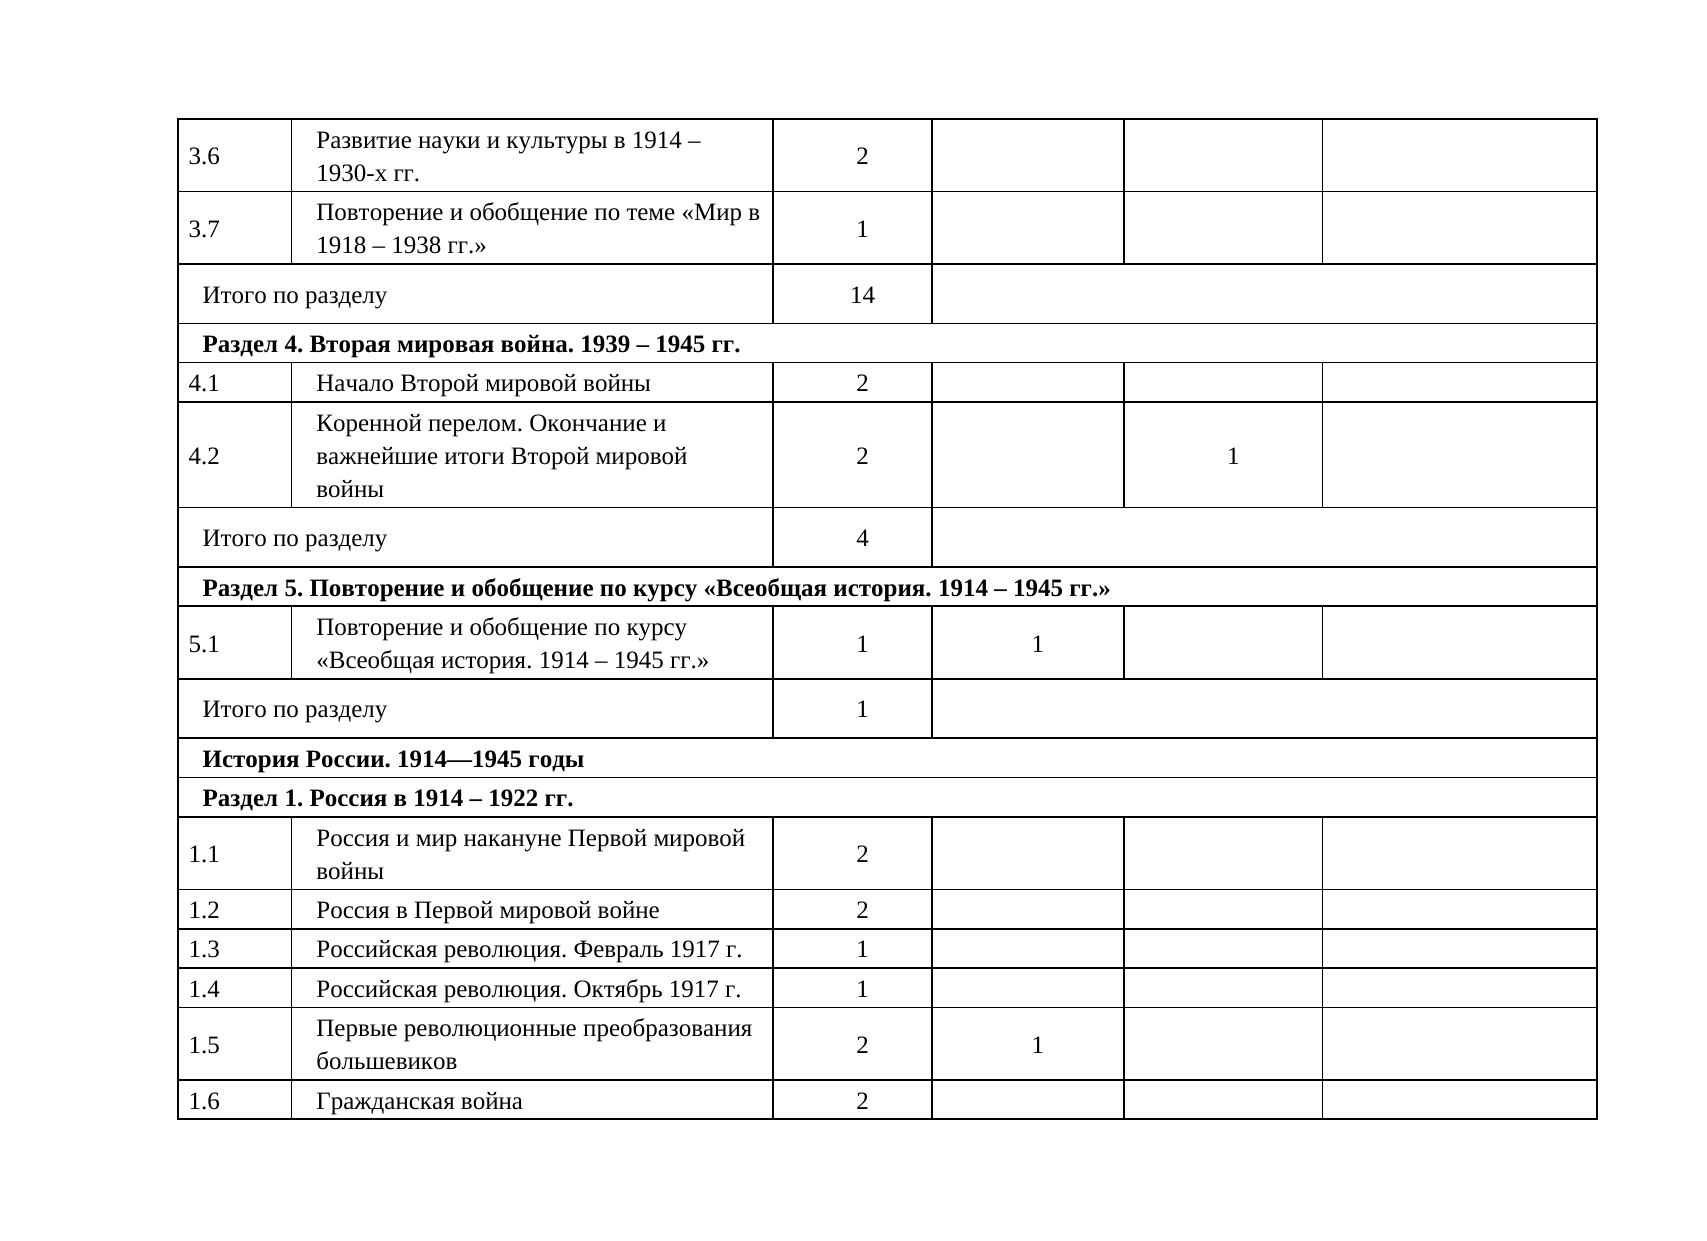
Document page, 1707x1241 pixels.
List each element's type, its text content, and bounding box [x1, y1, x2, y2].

table_cell [1323, 969, 1596, 1007]
table_cell Гражданская война [292, 1081, 772, 1118]
table_cell [933, 403, 1123, 507]
table_cell Российская революция. Февраль 1917 г. [292, 930, 772, 967]
table_cell [1323, 403, 1596, 507]
table_cell [1323, 192, 1596, 263]
table_cell История России. 1914—1945 годы [179, 739, 1596, 777]
table_cell [933, 1081, 1123, 1118]
table_cell 14 [774, 265, 931, 322]
table_cell 3.6 [179, 120, 291, 191]
table_cell [1125, 969, 1322, 1007]
table_cell 1.5 [179, 1008, 291, 1079]
table_cell [1125, 192, 1322, 263]
table_cell 1.3 [179, 930, 291, 967]
table_cell [1323, 363, 1596, 401]
table_cell Россия в Первой мировой войне [292, 890, 772, 928]
table_cell 1.4 [179, 969, 291, 1007]
table_cell 2 [774, 1008, 931, 1079]
table_cell [1125, 1081, 1322, 1118]
table_cell 2 [774, 403, 931, 507]
table_cell 2 [774, 890, 931, 928]
table_cell [933, 265, 1596, 322]
table_cell Повторение и обобщение по курсу «Всеобщая история. 1914 – 1945 гг.» [292, 607, 772, 678]
table_cell Первые революционные преобразования большевиков [292, 1008, 772, 1079]
table_cell 1 [933, 607, 1123, 678]
table_cell 5.1 [179, 607, 291, 678]
table_cell 1.6 [179, 1081, 291, 1118]
table_cell [933, 192, 1123, 263]
table_cell [1323, 818, 1596, 888]
table_cell [933, 818, 1123, 888]
table_cell [933, 680, 1596, 737]
table_cell [933, 890, 1123, 928]
table_cell 2 [774, 363, 931, 401]
table_cell [1125, 363, 1322, 401]
table_cell 4.2 [179, 403, 291, 507]
table_cell [933, 508, 1596, 566]
table_cell Развитие науки и культуры в 1914 – 1930-х гг. [292, 120, 772, 191]
table_cell Российская революция. Октябрь 1917 г. [292, 969, 772, 1007]
table_cell 1 [774, 607, 931, 678]
table_cell [1125, 607, 1322, 678]
table_cell 1 [774, 192, 931, 263]
table_cell Начало Второй мировой войны [292, 363, 772, 401]
table_cell 1 [774, 680, 931, 737]
table_cell 1.1 [179, 818, 291, 888]
table_cell Коренной перелом. Окончание и важнейшие итоги Второй мировой войны [292, 403, 772, 507]
table_cell [1125, 930, 1322, 967]
table_cell [1125, 890, 1322, 928]
table_cell Раздел 1. Россия в 1914 – 1922 гг. [179, 778, 1596, 816]
table_cell [1125, 1008, 1322, 1079]
table_cell 3.7 [179, 192, 291, 263]
table_cell Раздел 4. Вторая мировая война. 1939 – 1945 гг. [179, 324, 1596, 362]
table_cell Итого по разделу [179, 265, 772, 322]
table_cell Итого по разделу [179, 680, 772, 737]
table_cell [1323, 890, 1596, 928]
table_cell 2 [774, 1081, 931, 1118]
table_cell 4 [774, 508, 931, 566]
table_cell [933, 930, 1123, 967]
table_cell 1 [774, 930, 931, 967]
table_cell 1 [1125, 403, 1322, 507]
table_cell Россия и мир накануне Первой мировой войны [292, 818, 772, 888]
table_cell [933, 120, 1123, 191]
table_cell 4.1 [179, 363, 291, 401]
table_cell [933, 969, 1123, 1007]
table_cell 2 [774, 818, 931, 888]
table_cell [1323, 930, 1596, 967]
table_cell [933, 363, 1123, 401]
table_cell 1.2 [179, 890, 291, 928]
table_cell [1125, 120, 1322, 191]
table_cell [1323, 1081, 1596, 1118]
table_cell [1125, 818, 1322, 888]
table_cell 1 [933, 1008, 1123, 1079]
table_cell Повторение и обобщение по теме «Мир в 1918 – 1938 гг.» [292, 192, 772, 263]
table_cell 2 [774, 120, 931, 191]
table_cell Раздел 5. Повторение и обобщение по курсу «Всеобщая история. 1914 – 1945 гг.» [179, 568, 1596, 605]
table_cell [1323, 120, 1596, 191]
table_cell Итого по разделу [179, 508, 772, 566]
table_cell [1323, 1008, 1596, 1079]
table_cell [1323, 607, 1596, 678]
table_cell 1 [774, 969, 931, 1007]
